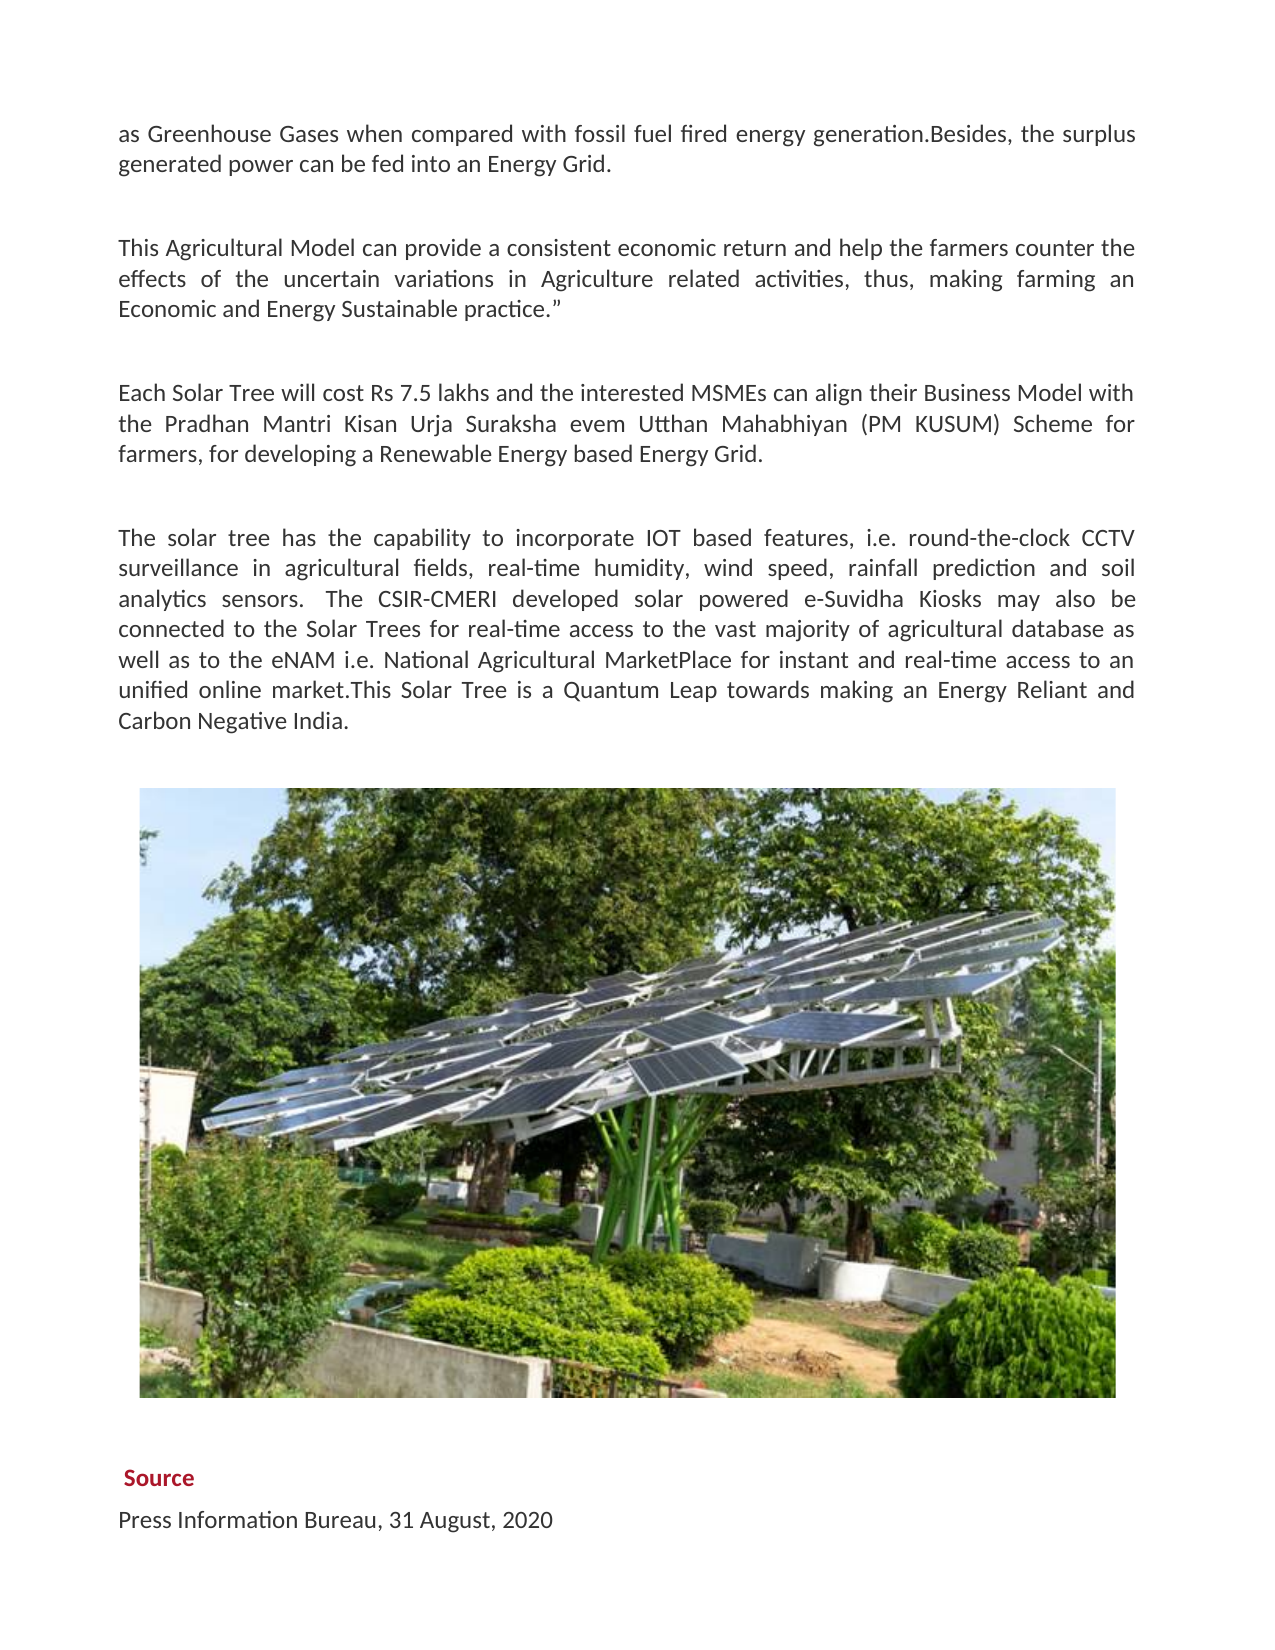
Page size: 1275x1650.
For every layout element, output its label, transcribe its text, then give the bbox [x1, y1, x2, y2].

subtitle Source [118, 1462, 1137, 1493]
text Press Information Bureau, 31 August, 2020 [118, 1504, 1137, 1535]
text Each Solar Tree will cost Rs 7.5 lakhs and the interested MSMEs can align their Business Model with the Pradhan Mantri Kisan Urja Suraksha evem Utthan Mahabhiyan (PM KUSUM) Scheme for farmers, for developing a Renewable Energy based Energy Grid. [118, 377, 1137, 469]
picture [139, 788, 1116, 1398]
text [118, 118, 1137, 179]
text The solar tree has the capability to incorporate IOT based features, i.e. round-the-clock CCTV surveillance in agricultural fields, real-time humidity, wind speed, rainfall prediction and soil analytics sensors. The CSIR-CMERI developed solar powered e-Suvidha Kiosks may also be connected to the Solar Trees for real-time access to the vast majority of agricultural database as well as to the eNAM i.e. National Agricultural MarketPlace for instant and real-time access to an unified online market.This Solar Tree is a Quantum Leap towards making an Energy Reliant and Carbon Negative India. [118, 522, 1137, 736]
text This Agricultural Model can provide a consistent economic return and help the farmers counter the effects of the uncertain variations in Agriculture related activities, thus, making farming an Economic and Energy Sustainable practice.” [118, 232, 1137, 324]
